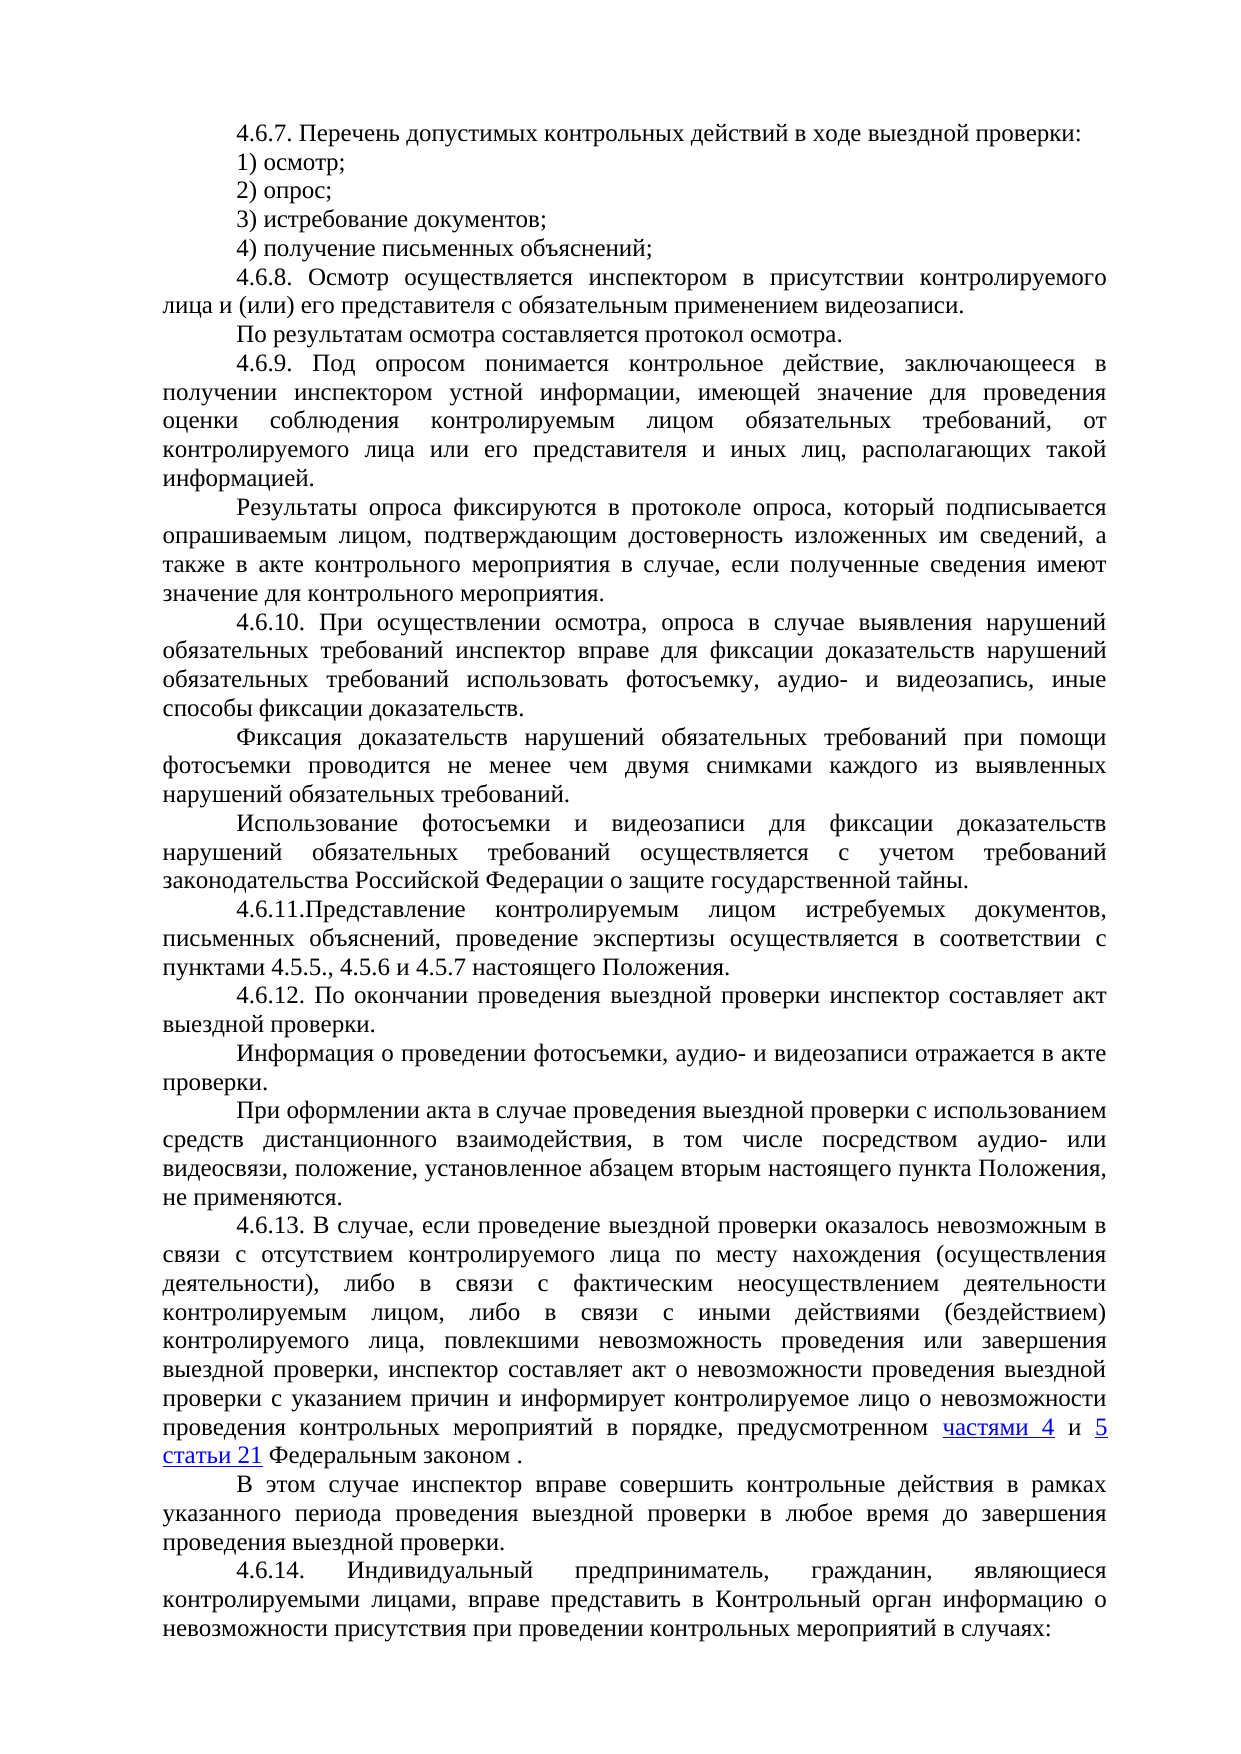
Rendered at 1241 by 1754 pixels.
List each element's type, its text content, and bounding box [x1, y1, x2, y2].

text Фиксация доказательств нарушений обязательных требований при помощи фотосъемки проводится не менее чем двумя снимками каждого из выявленных нарушений обязательных требований. [162, 722, 1107, 808]
text Информация о проведении фотосъемки, аудио- и видеозаписи отражается в акте проверки. [162, 1038, 1107, 1096]
text 4.6.9. Под опросом понимается контрольное действие, заключающееся в получении инспектором устной информации, имеющей значение для проведения оценки соблюдения контролируемым лицом обязательных требований, от контролируемого лица или его представителя и иных лиц, располагающих такой информацией. [162, 348, 1107, 492]
text По результатам осмотра составляется протокол осмотра. [162, 319, 1107, 348]
text Результаты опроса фиксируются в протоколе опроса, который подписывается опрашиваемым лицом, подтверждающим достоверность изложенных им сведений, а также в акте контрольного мероприятия в случае, если полученные сведения имеют значение для контрольного мероприятия. [162, 492, 1107, 607]
text При оформлении акта в случае проведения выездной проверки с использованием средств дистанционного взаимодействия, в том числе посредством аудио- или видеосвязи, положение, установленное абзацем вторым настоящего пункта Положения, не применяются. [162, 1096, 1107, 1211]
text 4.6.12. По окончании проведения выездной проверки инспектор составляет акт выездной проверки. [162, 981, 1107, 1038]
text 4) получение письменных объяснений; [162, 233, 1107, 262]
text 4.6.8. Осмотр осуществляется инспектором в присутствии контролируемого лица и (или) его представителя с обязательным применением видеозаписи. [162, 262, 1107, 319]
text 4.6.10. При осуществлении осмотра, опроса в случае выявления нарушений обязательных требований инспектор вправе для фиксации доказательств нарушений обязательных требований использовать фотосъемку, аудио- и видеозапись, иные способы фиксации доказательств. [162, 607, 1107, 722]
list 4.6.14. Индивидуальный предприниматель, гражданин, являющиеся контролируемыми лицами, вправе представить в Контрольный орган информацию о невозможности присутствия при проведении контрольных мероприятий в случаях: [162, 1556, 1107, 1642]
text 2) опрос; [162, 176, 1107, 204]
text 4.6.7. Перечень допустимых контрольных действий в ходе выездной проверки: [162, 118, 1107, 147]
text 3) истребование документов; [162, 204, 1107, 233]
list 4.6.13. В случае, если проведение выездной проверки оказалось невозможным в связи с отсутствием контролируемого лица по месту нахождения (осуществления деятельности), либо в связи с фактическим неосуществлением деятельности контролируемым лицом, либо в связи с иными действиями (бездействием) контролируемого лица, повлекшими невозможность проведения или завершения выездной проверки, инспектор составляет акт о невозможности проведения выездной проверки с указанием причин и информирует контролируемое лицо о невозможности проведения контрольных мероприятий в порядке, предусмотренном частями 4 и 5 статьи 21 Федеральным законом . [162, 1211, 1107, 1469]
text 1) осмотр; [162, 147, 1107, 176]
text 4.6.11.Представление контролируемым лицом истребуемых документов, письменных объяснений, проведение экспертизы осуществляется в соответствии с пунктами 4.5.5., 4.5.6 и 4.5.7 настоящего Положения. [162, 894, 1107, 981]
list В этом случае инспектор вправе совершить контрольные действия в рамках указанного периода проведения выездной проверки в любое время до завершения проведения выездной проверки. [162, 1469, 1107, 1556]
text Использование фотосъемки и видеозаписи для фиксации доказательств нарушений обязательных требований осуществляется с учетом требований законодательства Российской Федерации о защите государственной тайны. [162, 808, 1107, 894]
